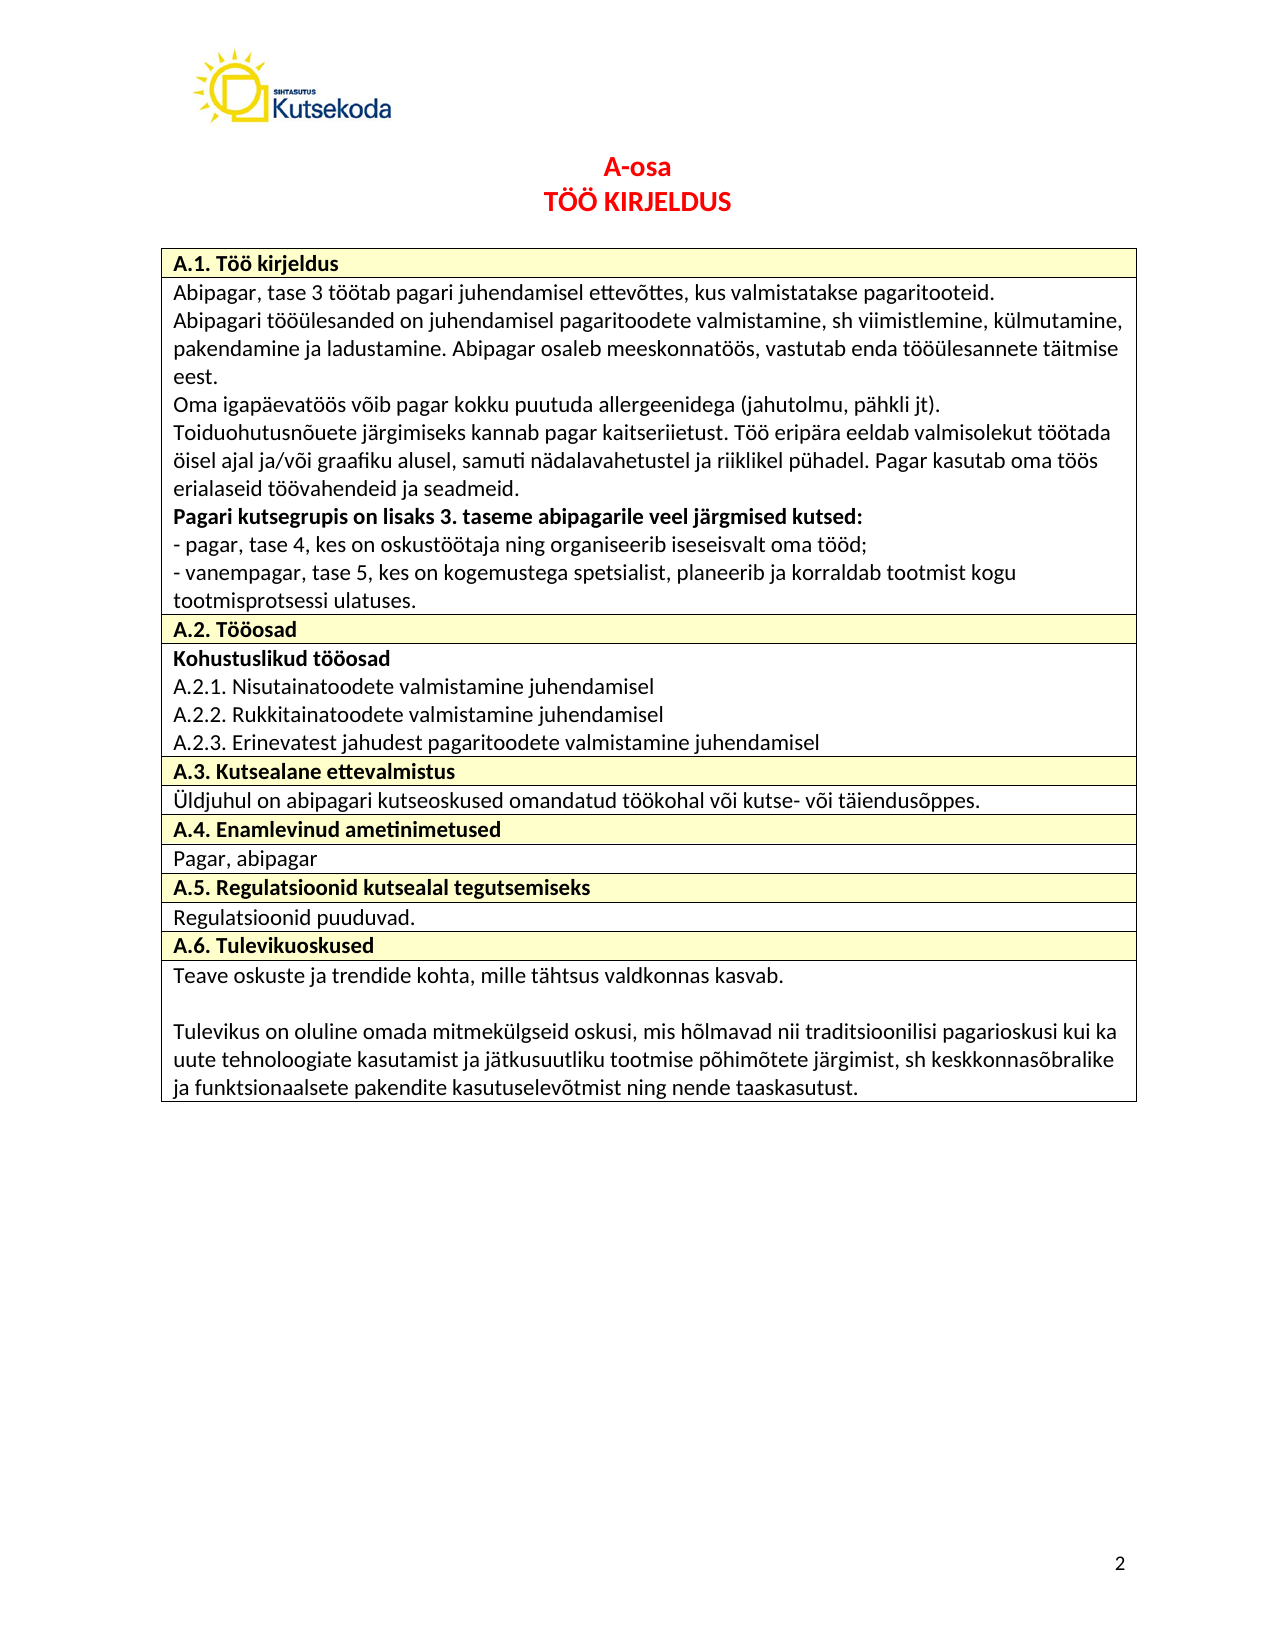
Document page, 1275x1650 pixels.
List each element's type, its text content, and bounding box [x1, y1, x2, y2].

table_cell A.5. Regulatsioonid kutsealal tegutsemiseks [162, 874, 1136, 902]
table_cell Üldjuhul on abipagari kutseoskused omandatud töökohal või kutse- või täiendusõppes. [162, 786, 1136, 814]
table_cell Teave oskuste ja trendide kohta, mille tähtsus valdkonnas kasvab. Tulevikus on oluline omada mitmekülgseid oskusi, mis hõlmavad nii traditsioonilisi pagarioskusi kui ka uute tehnoloogiate kasutamist ja jätkusuutliku tootmise põhimõtete järgimist, sh keskkonnasõbralike ja funktsionaalsete pakendite kasutuselevõtmist ning nende taaskasutust. [162, 961, 1136, 1101]
table_cell Regulatsioonid puuduvad. [162, 903, 1136, 931]
table_cell A.3. Kutsealane ettevalmistus [162, 757, 1136, 785]
table_cell Kohustuslikud tööosad A.2.1. Nisutainatoodete valmistamine juhendamisel A.2.2. Rukkitainatoodete valmistamine juhendamisel A.2.3. Erinevatest jahudest pagaritoodete valmistamine juhendamisel [162, 644, 1136, 756]
table_cell A.4. Enamlevinud ametinimetused [162, 815, 1136, 843]
text A-osa [150, 148, 1125, 183]
table_cell Abipagar, tase 3 töötab pagari juhendamisel ettevõttes, kus valmistatakse pagaritooteid. Abipagari tööülesanded on juhendamisel pagaritoodete valmistamine, sh viimistlemine, külmutamine, pakendamine ja ladustamine. Abipagar osaleb meeskonnatöös, vastutab enda tööülesannete täitmise eest. Oma igapäevatöös võib pagar kokku puutuda allergeenidega (jahutolmu, pähkli jt). Toiduohutusnõuete järgimiseks kannab pagar kaitseriietust. Töö eripära eeldab valmisolekut töötada öisel ajal ja/või graafiku alusel, samuti nädalavahetustel ja riiklikel pühadel. Pagar kasutab oma töös erialaseid töövahendeid ja seadmeid. Pagari kutsegrupis on lisaks 3. taseme abipagarile veel järgmised kutsed: - pagar, tase 4, kes on oskustöötaja ning organiseerib iseseisvalt oma tööd; - vanempagar, tase 5, kes on kogemustega spetsialist, planeerib ja korraldab tootmist kogu tootmisprotsessi ulatuses. [162, 278, 1136, 614]
table_cell A.6. Tulevikuoskused [162, 932, 1136, 960]
table_header A.1. Töö kirjeldus [162, 249, 1136, 277]
table_cell Pagar, abipagar [162, 845, 1136, 872]
table_cell A.2. Tööosad [162, 615, 1136, 643]
picture [150, 44, 433, 143]
text TÖÖ KIRJELDUS [150, 183, 1125, 219]
